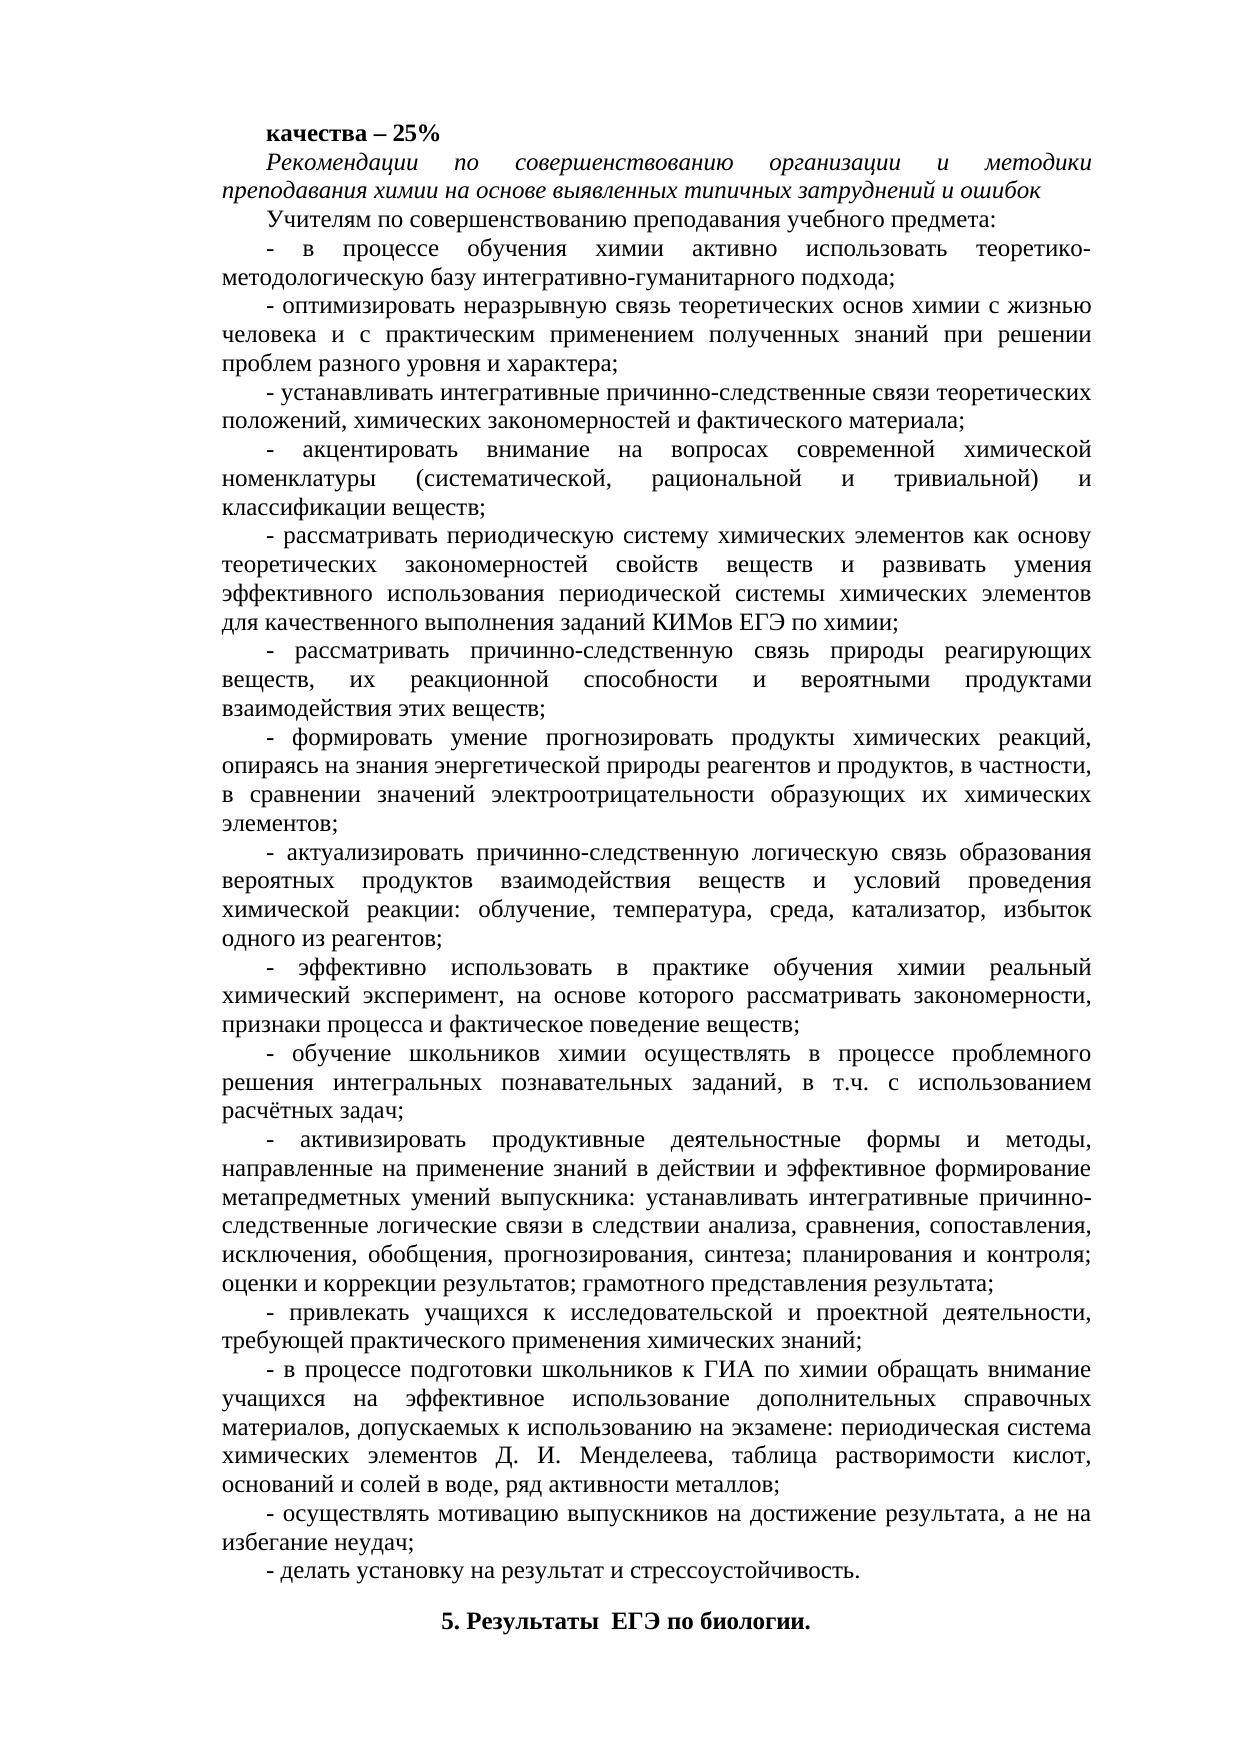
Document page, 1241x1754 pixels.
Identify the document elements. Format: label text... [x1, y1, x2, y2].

text - акцентировать внимание на вопросах современной химической номенклатуры (систематической, рациональной и тривиальной) и классификации веществ; [222, 434, 1092, 521]
text - рассматривать периодическую систему химических элементов как основу теоретических закономерностей свойств веществ и развивать умения эффективного использования периодической системы химических элементов для качественного выполнения заданий КИМов ЕГЭ по химии; [222, 521, 1092, 636]
text - обучение школьников химии осуществлять в процессе проблемного решения интегральных познавательных заданий, в т.ч. с использованием расчётных задач; [222, 1038, 1092, 1124]
text - формировать умение прогнозировать продукты химических реакций, опираясь на знания энергетической природы реагентов и продуктов, в частности, в сравнении значений электроотрицательности образующих их химических элементов; [222, 722, 1092, 837]
text - осуществлять мотивацию выпускников на достижение результата, а не на избегание неудач; [222, 1498, 1092, 1556]
text Рекомендации по совершенствованию организации и методики преподавания химии на основе выявленных типичных затруднений и ошибок [222, 147, 1092, 204]
text Учителям по совершенствованию преподавания учебного предмета: [222, 204, 1092, 233]
text - делать установку на результат и стрессоустойчивость. [222, 1556, 1092, 1584]
text - рассматривать причинно-следственную связь природы реагирующих веществ, их реакционной способности и вероятными продуктами взаимодействия этих веществ; [222, 636, 1092, 722]
text - активизировать продуктивные деятельностные формы и методы, направленные на применение знаний в действии и эффективное формирование метапредметных умений выпускника: устанавливать интегративные причинно-следственные логические связи в следствии анализа, сравнения, сопоставления, исключения, обобщения, прогнозирования, синтеза; планирования и контроля; оценки и коррекции результатов; грамотного представления результата; [222, 1124, 1092, 1297]
text - в процессе обучения химии активно использовать теоретико-методологическую базу интегративно-гуманитарного подхода; [222, 233, 1092, 291]
text - в процессе подготовки школьников к ГИА по химии обращать внимание учащихся на эффективное использование дополнительных справочных материалов, допускаемых к использованию на экзамене: периодическая система химических элементов Д. И. Менделеева, таблица растворимости кислот, оснований и солей в воде, ряд активности металлов; [222, 1354, 1092, 1498]
text - устанавливать интегративные причинно-следственные связи теоретических положений, химических закономерностей и фактического материала; [222, 377, 1092, 434]
subtitle 5. Результаты ЕГЭ по биологии. [441, 1606, 1152, 1634]
subtitle качества – 25% [222, 118, 1092, 147]
text - привлекать учащихся к исследовательской и проектной деятельности, требующей практического применения химических знаний; [222, 1297, 1092, 1354]
text - актуализировать причинно-следственную логическую связь образования вероятных продуктов взаимодействия веществ и условий проведения химической реакции: облучение, температура, среда, катализатор, избыток одного из реагентов; [222, 837, 1092, 952]
text - оптимизировать неразрывную связь теоретических основ химии с жизнью человека и с практическим применением полученных знаний при решении проблем разного уровня и характера; [222, 291, 1092, 377]
text - эффективно использовать в практике обучения химии реальный химический эксперимент, на основе которого рассматривать закономерности, признаки процесса и фактическое поведение веществ; [222, 952, 1092, 1038]
